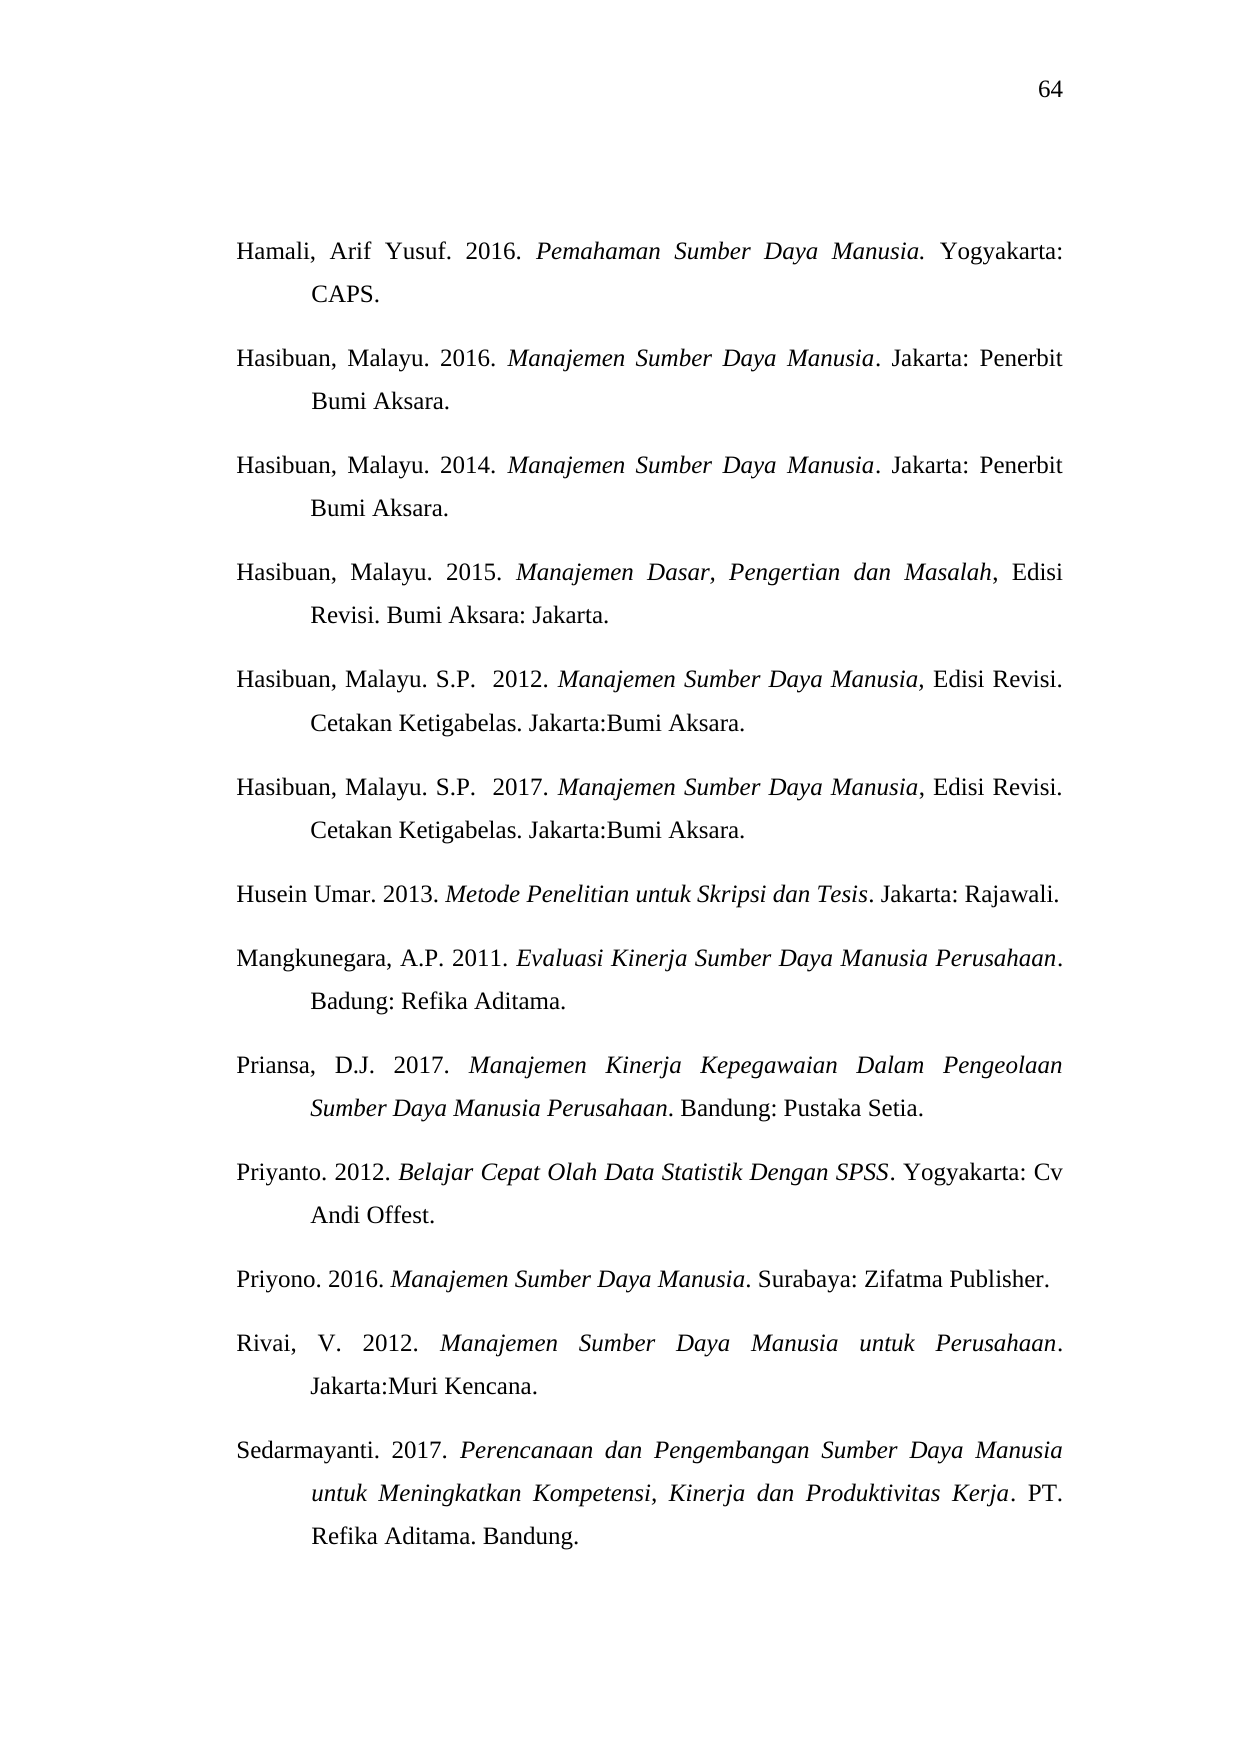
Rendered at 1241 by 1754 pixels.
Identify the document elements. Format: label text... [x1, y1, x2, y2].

text Hamali, Arif Yusuf. 2016. Pemahaman Sumber Daya Manusia. Yogyakarta: CAPS. [236, 236, 1063, 308]
text Priyono. 2016. Manajemen Sumber Daya Manusia. Surabaya: Zifatma Publisher. [236, 1264, 1063, 1293]
text Husein Umar. 2013. Metode Penelitian untuk Skripsi dan Tesis. Jakarta: Rajawali. [236, 879, 1063, 907]
text Priansa, D.J. 2017. Manajemen Kinerja Kepegawaian Dalam Pengeolaan Sumber Daya Manusia Perusahaan. Bandung: Pustaka Setia. [236, 1050, 1063, 1122]
text Rivai, V. 2012. Manajemen Sumber Daya Manusia untuk Perusahaan. Jakarta:Muri Kencana. [236, 1328, 1063, 1400]
text Hasibuan, Malayu. 2015. Manajemen Dasar, Pengertian dan Masalah, Edisi Revisi. Bumi Aksara: Jakarta. [236, 557, 1063, 629]
text Hasibuan, Malayu. 2014. Manajemen Sumber Daya Manusia. Jakarta: Penerbit Bumi Aksara. [236, 450, 1063, 522]
text Hasibuan, Malayu. S.P. 2012. Manajemen Sumber Daya Manusia, Edisi Revisi. Cetakan Ketigabelas. Jakarta:Bumi Aksara. [236, 664, 1063, 736]
text Hasibuan, Malayu. S.P. 2017. Manajemen Sumber Daya Manusia, Edisi Revisi. Cetakan Ketigabelas. Jakarta:Bumi Aksara. [236, 772, 1063, 843]
text Priyanto. 2012. Belajar Cepat Olah Data Statistik Dengan SPSS. Yogyakarta: Cv Andi Offest. [236, 1157, 1063, 1229]
text Mangkunegara, A.P. 2011. Evaluasi Kinerja Sumber Daya Manusia Perusahaan. Badung: Refika Aditama. [236, 943, 1063, 1014]
text Hasibuan, Malayu. 2016. Manajemen Sumber Daya Manusia. Jakarta: Penerbit Bumi Aksara. [236, 343, 1063, 415]
text Sedarmayanti. 2017. Perencanaan dan Pengembangan Sumber Daya Manusia untuk Meningkatkan Kompetensi, Kinerja dan Produktivitas Kerja. PT. Refika Aditama. Bandung. [236, 1435, 1063, 1550]
